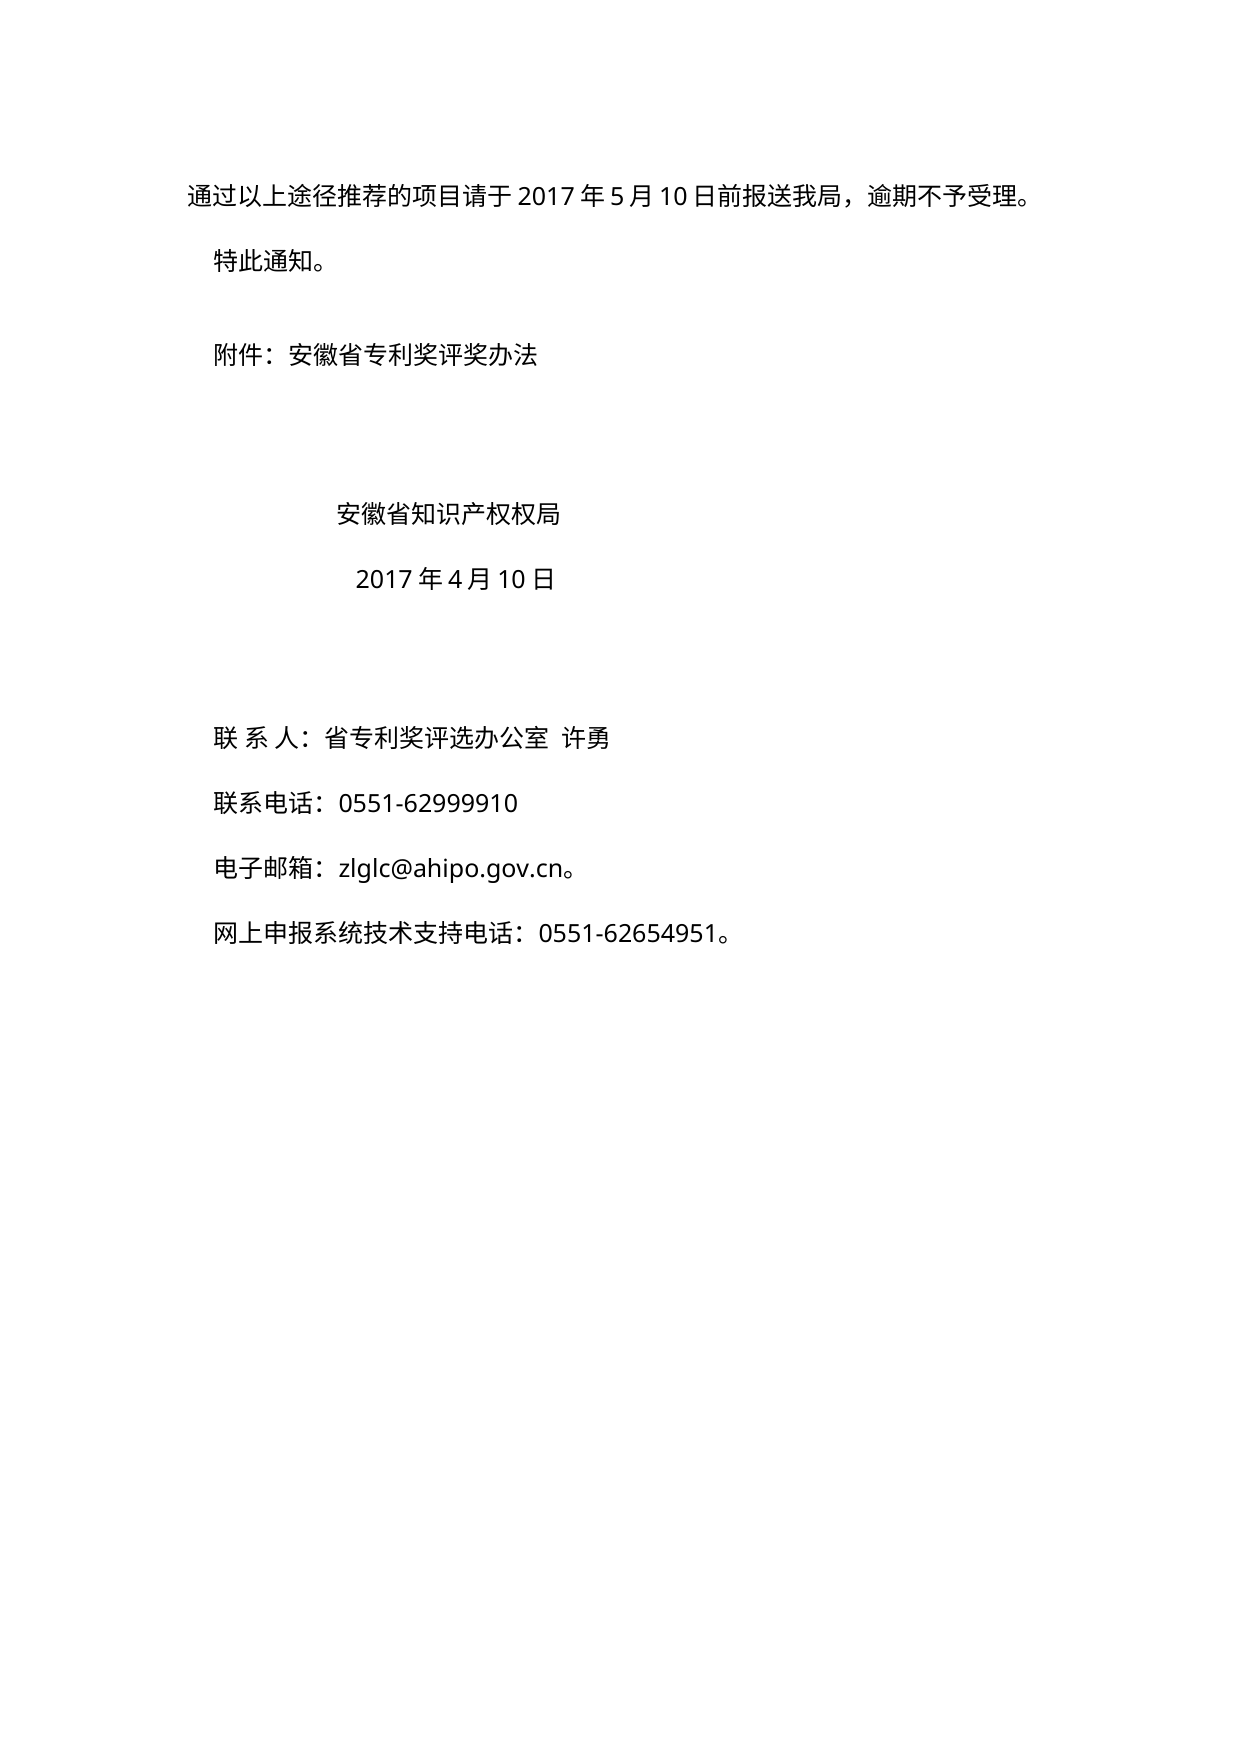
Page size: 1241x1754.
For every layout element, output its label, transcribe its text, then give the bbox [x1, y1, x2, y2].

text 附件：安徽省专利奖评奖办法 [187, 321, 1053, 451]
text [187, 162, 1053, 292]
text 安徽省知识产权权局 2017年4月10日 [187, 480, 1053, 610]
text 联 系 人：省专利奖评选办公室 许勇 联系电话：0551-62999910 电子邮箱：zlglc@ahipo.gov.cn。 网上申报系统技术支持电话：0551-62654951。 [187, 639, 1053, 964]
